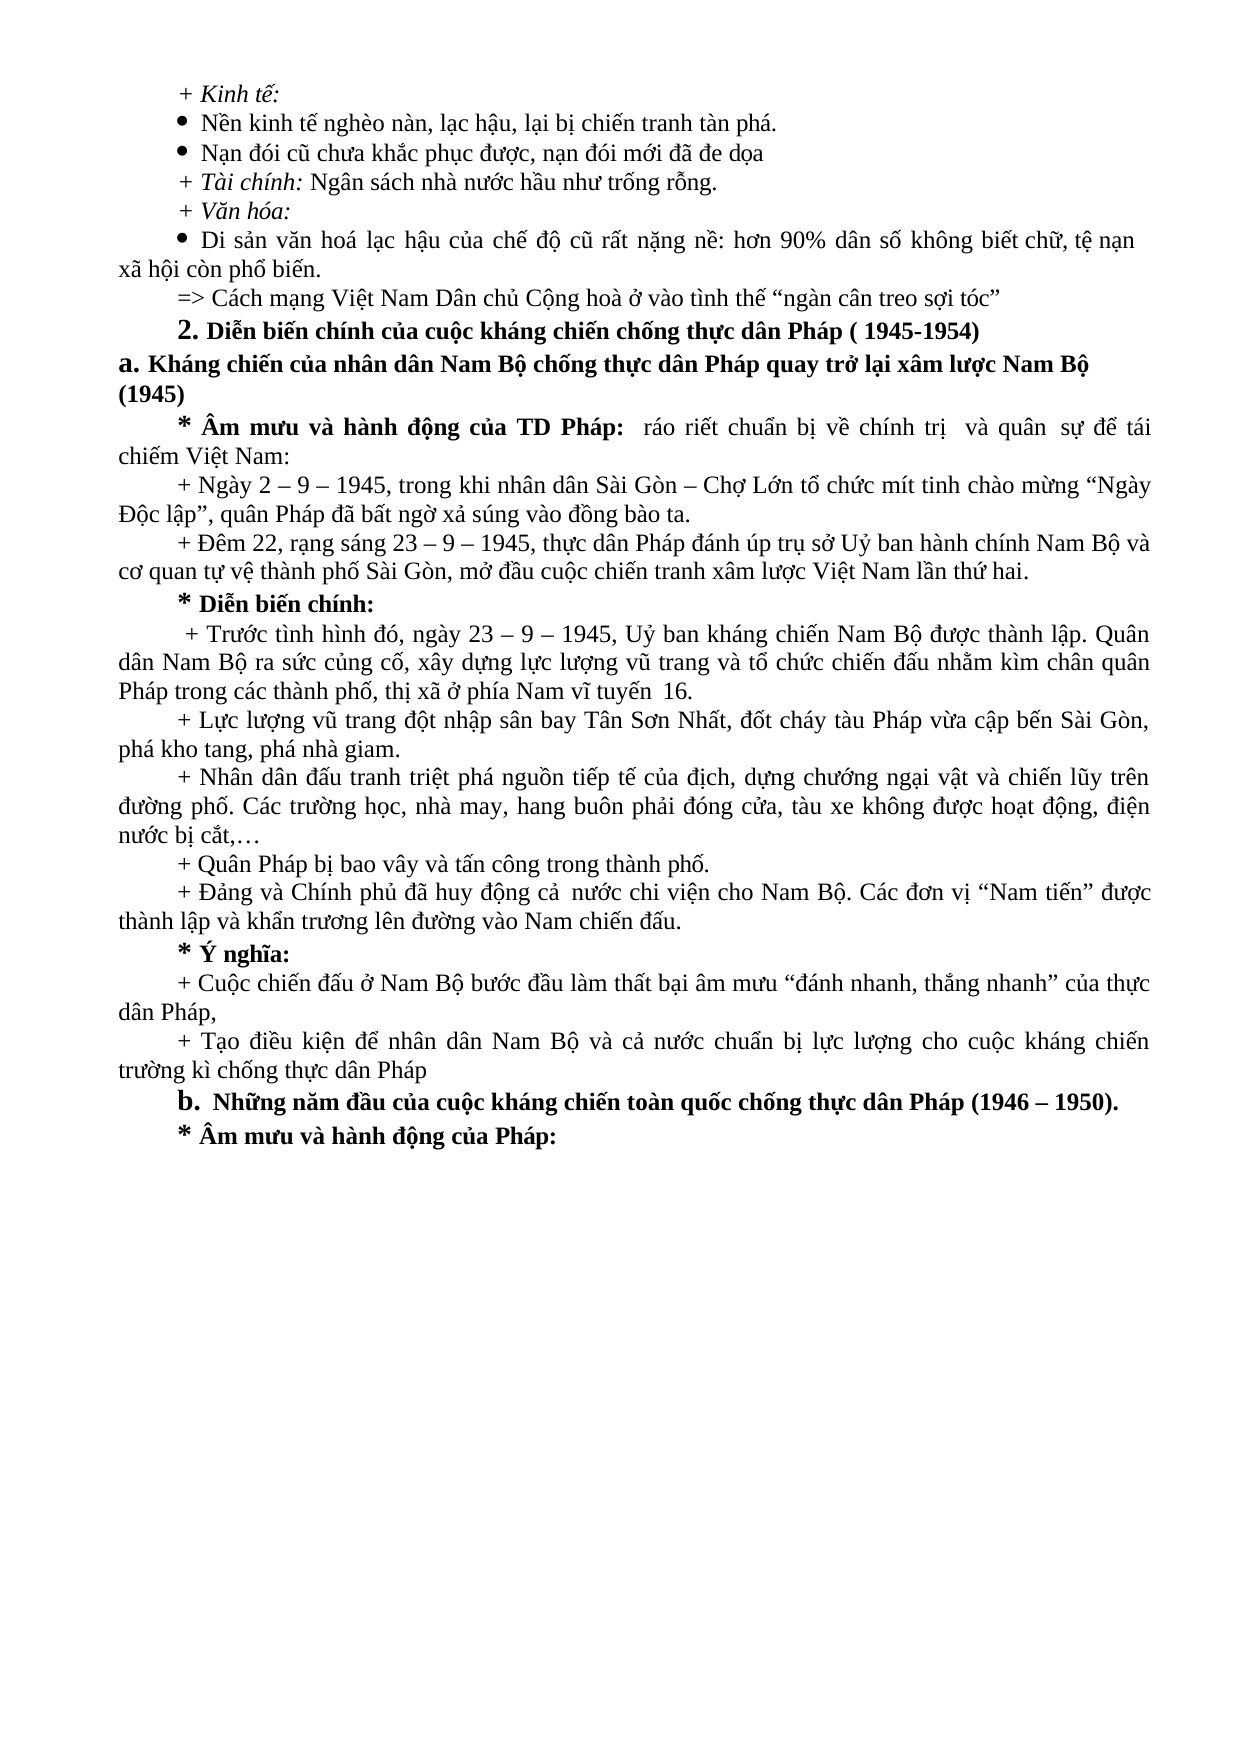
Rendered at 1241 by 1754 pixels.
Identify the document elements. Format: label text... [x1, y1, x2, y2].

text + Đêm 22, rạng sáng 23 – 9 – 1945, thực dân Pháp đánh úp trụ sở Uỷ ban hành chính Nam Bộ và cơ quan tự vệ thành phố Sài Gòn, mở đầu cuộc chiến tranh xâm lược Việt Nam lần thứ hai. [118, 528, 1152, 585]
text + Cuộc chiến đấu ở Nam Bộ bước đầu làm thất bại âm mưu “đánh nhanh, thắng nhanh” của thực dân Pháp, [118, 968, 1152, 1026]
text => Cách mạng Việt Nam Dân chủ Cộng hoà ở vào tình thế “ngàn cân treo sợi tóc” [177, 283, 1240, 312]
text + Tạo điều kiện để nhân dân Nam Bộ và cả nước chuẩn bị lực lượng cho cuộc kháng chiến trường kì chống thực dân Pháp [118, 1026, 1151, 1083]
text + Lực lượng vũ trang đột nhập sân bay Tân Sơn Nhất, đốt cháy tàu Pháp vừa cập bến Sài Gòn, phá kho tang, phá nhà giam. [118, 705, 1151, 762]
subtitle Những năm đầu của cuộc kháng chiến toàn quốc chống thực dân Pháp (1946 – 1950). [118, 1083, 1151, 1117]
text + Quân Pháp bị bao vây và tấn công trong thành phố. [177, 849, 1240, 877]
text + Đảng và Chính phủ đã huy động cả nước chi viện cho Nam Bộ. Các đơn vị “Nam tiến” được thành lập và khẩn trương lên đường vào Nam chiến đấu. [118, 877, 1152, 935]
list Âm mưu và hành động của Pháp: [177, 1117, 1240, 1151]
list Âm mưu và hành động của TD Pháp: ráo riết chuẩn bị về chính trị và quân sự để tái chiếm Việt Nam: [118, 408, 1152, 470]
list Kháng chiến của nhân dân Nam Bộ chống thực dân Pháp quay trở lại xâm lược Nam Bộ (1945) [118, 346, 1151, 408]
subtitle Diễn biến chính của cuộc kháng chiến chống thực dân Pháp ( 1945-1954) [177, 312, 1240, 346]
text + Tài chính: Ngân sách nhà nước hầu như trống rỗng. [177, 167, 1240, 196]
text + Kinh tế: [177, 79, 1240, 108]
text + Trước tình hình đó, ngày 23 – 9 – 1945, Uỷ ban kháng chiến Nam Bộ được thành lập. Quân dân Nam Bộ ra sức củng cố, xây dựng lực lượng vũ trang và tổ chức chiến đấu nhằm kìm chân quân Pháp trong các thành phố, thị xã ở phía Nam vĩ tuyến 16. [118, 619, 1152, 705]
text + Ngày 2 – 9 – 1945, trong khi nhân dân Sài Gòn – Chợ Lớn tổ chức mít tinh chào mừng “Ngày Độc lập”, quân Pháp đã bất ngờ xả súng vào đồng bào ta. [118, 470, 1151, 528]
list Di sản văn hoá lạc hậu của chế độ cũ rất nặng nề: hơn 90% dân số không biết chữ, tệ nạn xã hội còn phổ biến. [118, 225, 1151, 283]
list Nạn đói cũ chưa khắc phục được, nạn đói mới đã đe dọa [177, 138, 1240, 167]
list Nền kinh tế nghèo nàn, lạc hậu, lại bị chiến tranh tàn phá. [177, 108, 1240, 138]
text + Văn hóa: [177, 196, 1240, 225]
text + Nhân dân đấu tranh triệt phá nguồn tiếp tế của địch, dựng chướng ngại vật và chiến lũy trên đường phố. Các trường học, nhà may, hang buôn phải đóng cửa, tàu xe không được hoạt động, điện nước bị cắt,… [118, 762, 1151, 849]
subtitle Diễn biến chính: [177, 585, 1240, 619]
subtitle Ý nghĩa: [177, 935, 1240, 968]
